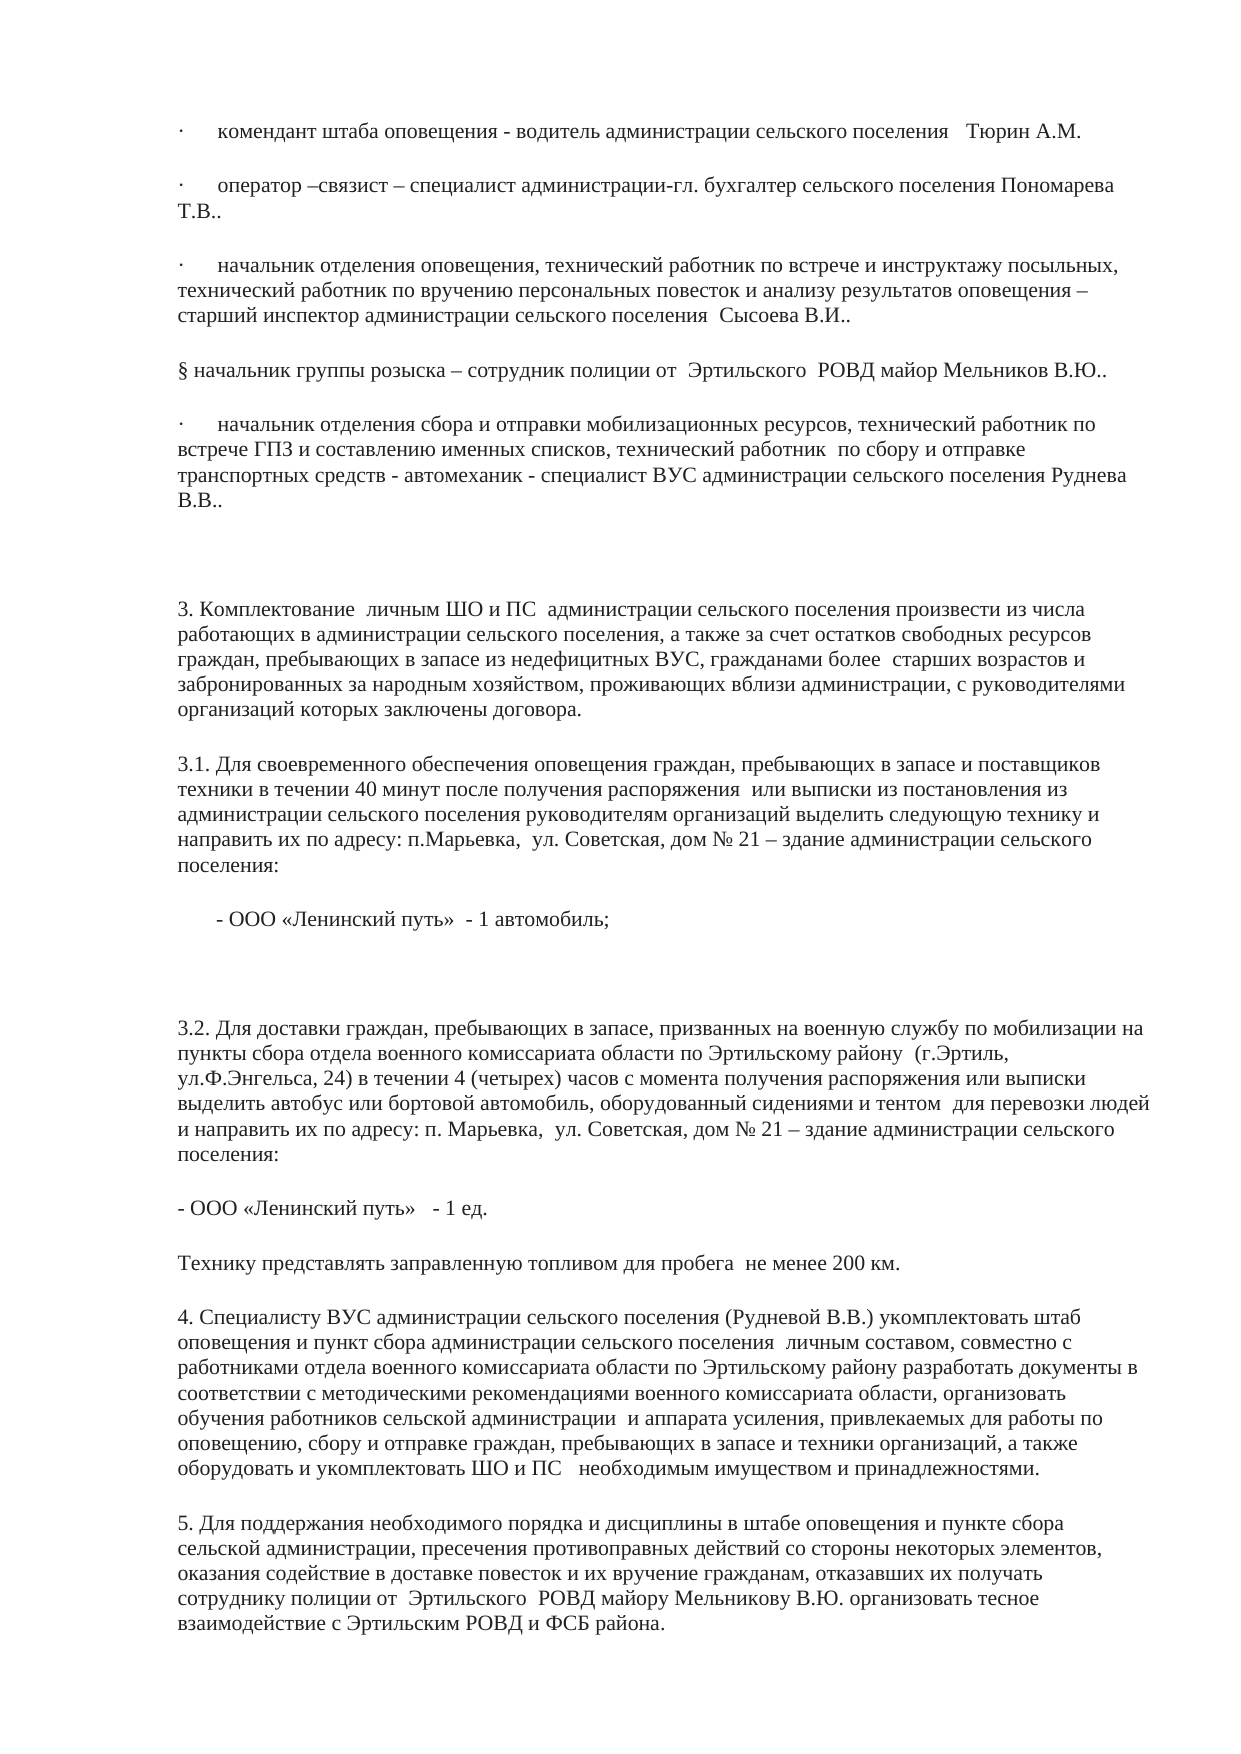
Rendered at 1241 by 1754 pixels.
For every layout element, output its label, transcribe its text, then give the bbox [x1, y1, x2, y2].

text - ООО «Ленинский путь» - 1 ед. [177, 1195, 1152, 1220]
text 4. Специалисту ВУС администрации сельского поселения (Рудневой В.В.) укомплектовать штаб оповещения и пункт сбора администрации сельского поселения личным составом, совместно с работниками отдела военного комиссариата области по Эртильскому району разработать документы в соответствии с методическими рекомендациями военного комиссариата области, организовать обучения работников сельской администрации и аппарата усиления, привлекаемых для работы по оповещению, сбору и отправке граждан, пребывающих в запасе и техники организаций, а также оборудовать и укомплектовать ШО и ПС необходимым имуществом и принадлежностями. [177, 1304, 1152, 1480]
text · начальник отделения оповещения, технический работник по встрече и инструктажу посыльных, технический работник по вручению персональных повесток и анализу результатов оповещения – старший инспектор администрации сельского поселения Сысоева В.И.. [177, 252, 1152, 328]
text · оператор –связист – специалист администрации-гл. бухгалтер сельского поселения Пономарева Т.В.. [177, 172, 1152, 223]
text · начальник отделения сбора и отправки мобилизационных ресурсов, технический работник по встрече ГПЗ и составлению именных списков, технический работник по сбору и отправке транспортных средств - автомеханик - специалист ВУС администрации сельского поселения Руднева В.В.. [177, 411, 1152, 512]
text § начальник группы розыска – сотрудник полиции от Эртильского РОВД майор Мельников В.Ю.. [177, 357, 1152, 382]
text · комендант штаба оповещения - водитель администрации сельского поселения Тюрин А.М. [177, 118, 1152, 143]
text 3.1. Для своевременного обеспечения оповещения граждан, пребывающих в запасе и поставщиков техники в течении 40 минут после получения распоряжения или выписки из постановления из администрации сельского поселения руководителям организаций выделить следующую технику и направить их по адресу: п.Марьевка, ул. Советская, дом № 21 – здание администрации сельского поселения: [177, 751, 1152, 877]
text - ООО «Ленинский путь» - 1 автомобиль; [177, 906, 1152, 931]
text Технику представлять заправленную топливом для пробега не менее 200 км. [177, 1249, 1152, 1275]
text 3. Комплектование личным ШО и ПС администрации сельского поселения произвести из числа работающих в администрации сельского поселения, а также за счет остатков свободных ресурсов граждан, пребывающих в запасе из недефицитных ВУС, гражданами более старших возрастов и забронированных за народным хозяйством, проживающих вблизи администрации, с руководителями организаций которых заключены договора. [177, 596, 1152, 722]
text 5. Для поддержания необходимого порядка и дисциплины в штабе оповещения и пункте сбора сельской администрации, пресечения противоправных действий со стороны некоторых элементов, оказания содействие в доставке повесток и их вручение гражданам, отказавших их получать сотруднику полиции от Эртильского РОВД майору Мельникову В.Ю. организовать тесное взаимодействие с Эртильским РОВД и ФСБ района. [177, 1509, 1152, 1636]
text 3.2. Для доставки граждан, пребывающих в запасе, призванных на военную службу по мобилизации на пункты сбора отдела военного комиссариата области по Эртильскому району (г.Эртиль, ул.Ф.Энгельса, 24) в течении 4 (четырех) часов с момента получения распоряжения или выписки выделить автобус или бортовой автомобиль, оборудованный сидениями и тентом для перевозки людей и направить их по адресу: п. Марьевка, ул. Советская, дом № 21 – здание администрации сельского поселения: [177, 1015, 1152, 1166]
